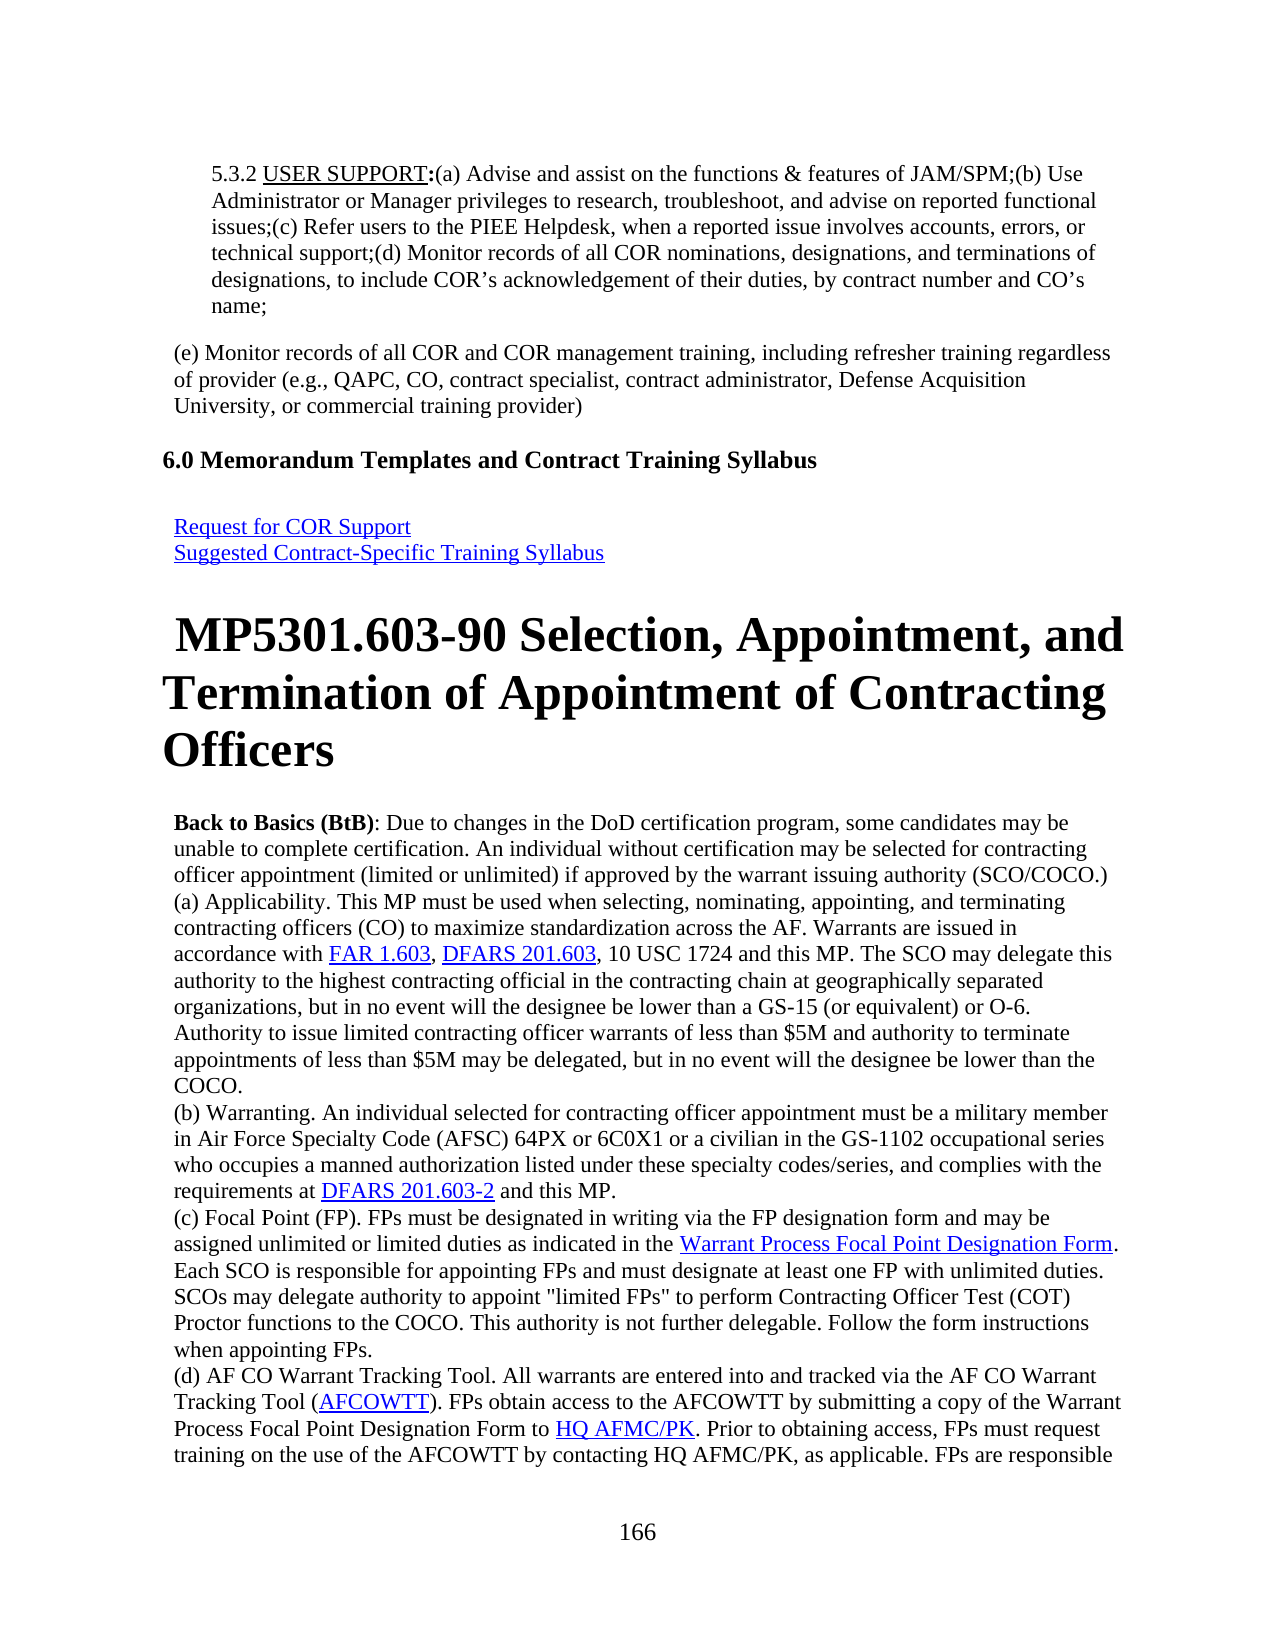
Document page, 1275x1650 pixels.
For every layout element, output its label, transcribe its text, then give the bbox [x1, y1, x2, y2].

text 5.3.2 USER SUPPORT:(a) Advise and assist on the functions & features of JAM/SPM;(b) Use Administrator or Manager privileges to research, troubleshoot, and advise on reported functional issues;(c) Refer users to the PIEE Helpdesk, when a reported issue involves accounts, errors, or technical support;(d) Monitor records of all COR nominations, designations, and terminations of designations, to include COR’s acknowledgement of their duties, by contract number and CO’s name; [201, 150, 1135, 329]
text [163, 1362, 1135, 1478]
subtitle MP5301.603-90 Selection, Appointment, and Termination of Appointment of Contracting Officers [162, 605, 1125, 777]
text Suggested Contract-Specific Training Syllabus [163, 539, 1135, 576]
subtitle 6.0 Memorandum Templates and Contract Training Syllabus [162, 446, 1125, 474]
text (c) Focal Point (FP). FPs must be designated in writing via the FP designation form and may be assigned unlimited or limited duties as indicated in the Warrant Process Focal Point Designation Form. Each SCO is responsible for appointing FPs and must designate at least one FP with unlimited duties. SCOs may delegate authority to appoint "limited FPs" to perform Contracting Officer Test (COT) Proctor functions to the COCO. This authority is not further delegable. Follow the form instructions when appointing FPs. [163, 1204, 1135, 1362]
text (a) Applicability. This MP must be used when selecting, nominating, appointing, and terminating contracting officers (CO) to maximize standardization across the AF. Warrants are issued in accordance with FAR 1.603, DFARS 201.603, 10 USC 1724 and this MP. The SCO may delegate this authority to the highest contracting official in the contracting chain at geographically separated organizations, but in no event will the designee be lower than a GS-15 (or equivalent) or O-6. Authority to issue limited contracting officer warrants of less than $5M and authority to terminate appointments of less than $5M may be delegated, but in no event will the designee be lower than the COCO. [163, 888, 1135, 1098]
text Request for COR Support [163, 502, 1135, 539]
text Back to Basics (BtB): Due to changes in the DoD certification program, some candidates may be unable to complete certification. An individual without certification may be selected for contracting officer appointment (limited or unlimited) if approved by the warrant issuing authority (SCO/COCO.) [163, 798, 1135, 888]
text (b) Warranting. An individual selected for contracting officer appointment must be a military member in Air Force Specialty Code (AFSC) 64PX or 6C0X1 or a civilian in the GS-1102 occupational series who occupies a manned authorization listed under these specialty codes/series, and complies with the requirements at DFARS 201.603-2 and this MP. [163, 1098, 1135, 1204]
text (e) Monitor records of all COR and COR management training, including refresher training regardless of provider (e.g., QAPC, CO, contract specialist, contract administrator, Defense Acquisition University, or commercial training provider) [163, 329, 1135, 429]
